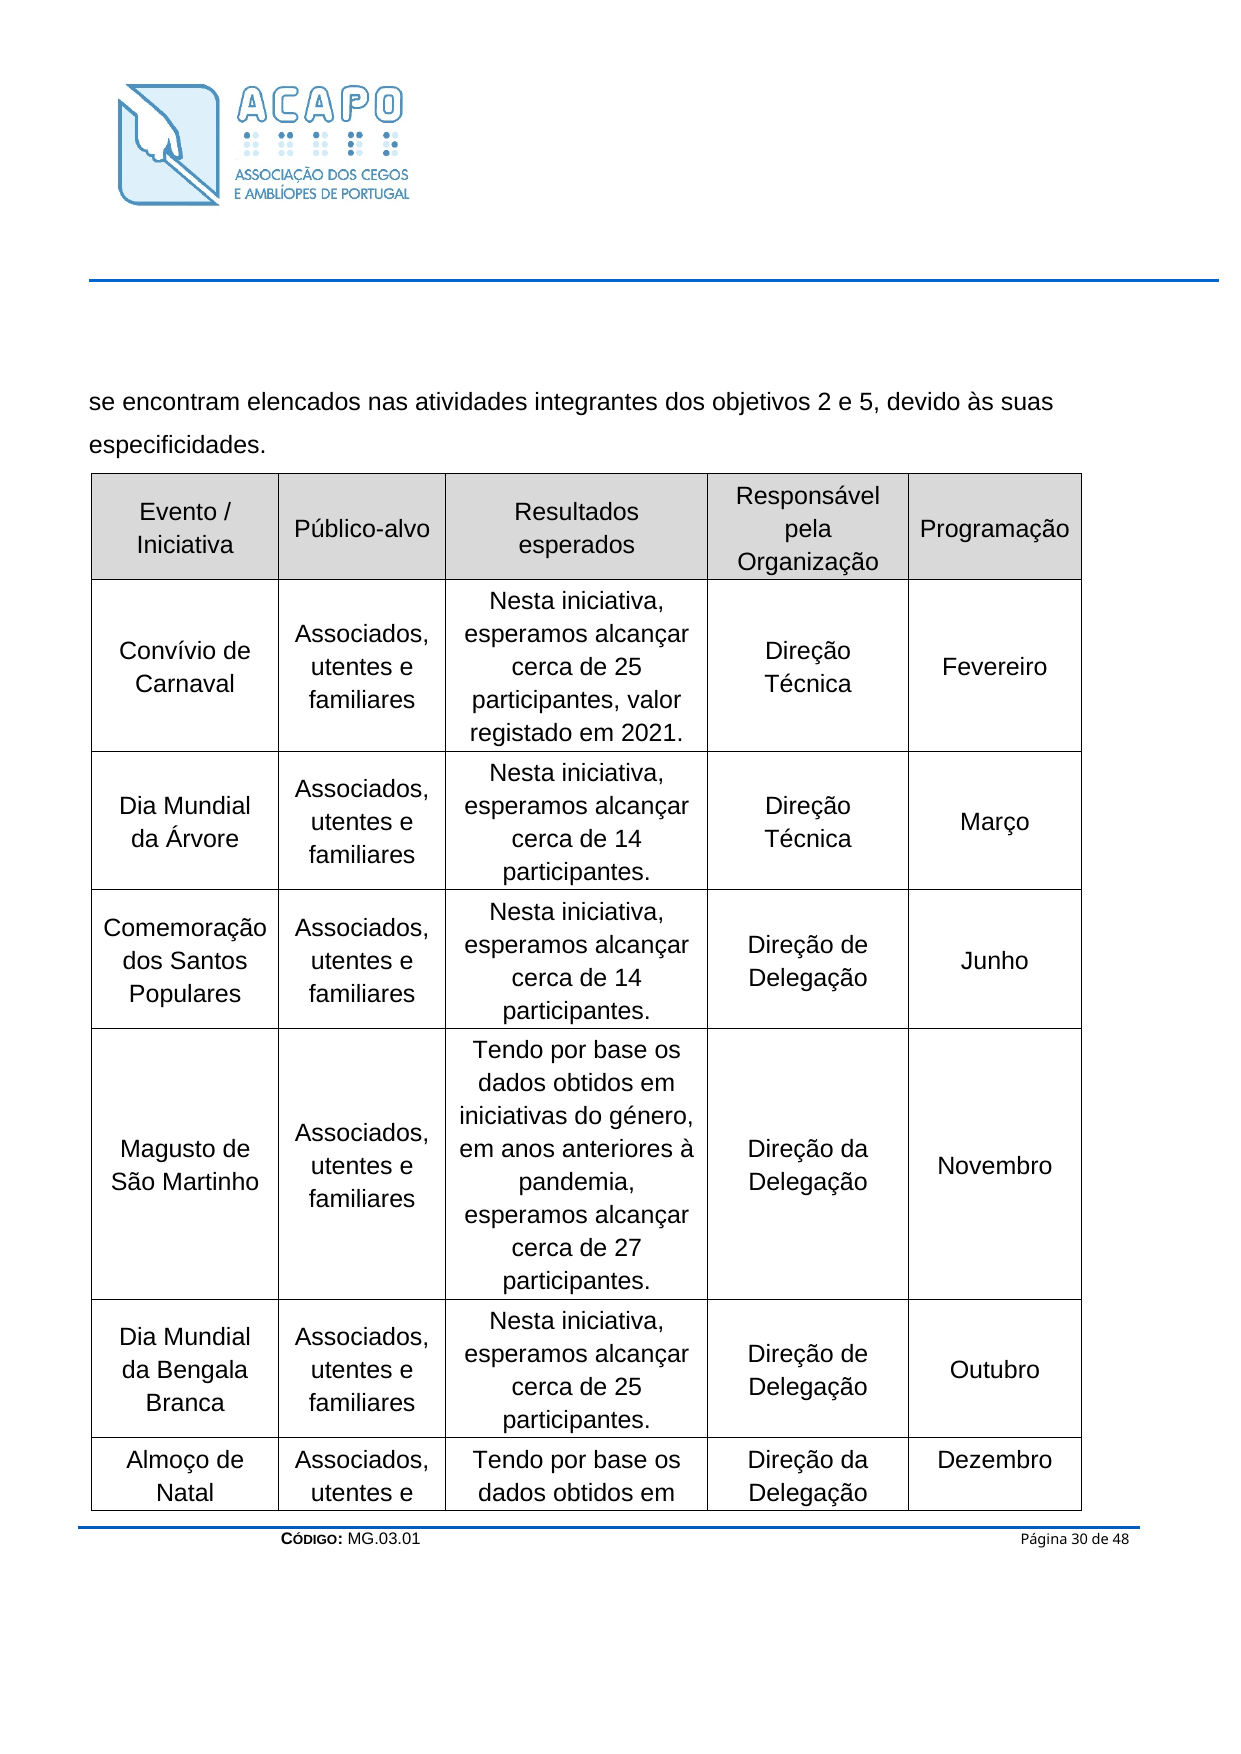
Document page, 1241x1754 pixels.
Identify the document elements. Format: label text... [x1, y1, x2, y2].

picture [105, 73, 415, 217]
table_cell Tendo por base os dados obtidos em iniciativas do género, em anos anteriores à pandemia, esperamos alcançar cerca de 27 participantes. [446, 1029, 707, 1299]
table_cell Convívio de Carnaval [92, 580, 278, 751]
table_cell Direção Técnica [708, 580, 908, 751]
table_header Evento / Iniciativa [92, 474, 278, 579]
table_cell Associados, utentes e familiares [279, 580, 445, 751]
table_header Resultados esperados [446, 474, 707, 579]
table_cell Associados, utentes e familiares [279, 752, 445, 889]
table_cell Junho [909, 890, 1081, 1028]
table_header Público-alvo [279, 474, 445, 579]
table_cell Nesta iniciativa, esperamos alcançar cerca de 25 participantes. [446, 1300, 707, 1437]
table_cell Tendo por base os dados obtidos em iniciativas do género, em anos anteriores à pandemia, esperamos alcançar cerca de 27 participantes. [446, 1438, 707, 1510]
table_cell Novembro [909, 1029, 1081, 1299]
table_cell Almoço de Natal [92, 1438, 278, 1510]
table_header Programação [909, 474, 1081, 579]
table_cell Associados, utentes e familiares [279, 1029, 445, 1299]
table_header Responsável pela Organização [708, 474, 908, 579]
table_cell Dia Mundial da Árvore [92, 752, 278, 889]
table_cell Nesta iniciativa, esperamos alcançar cerca de 14 participantes. [446, 890, 707, 1028]
table_cell Nesta iniciativa, esperamos alcançar cerca de 14 participantes. [446, 752, 707, 889]
table_cell Comemoração dos Santos Populares [92, 890, 278, 1028]
table_cell Dia Mundial da Bengala Branca [92, 1300, 278, 1437]
table_cell Associados, utentes e familiares [279, 890, 445, 1028]
table_cell Nesta iniciativa, esperamos alcançar cerca de 25 participantes, valor registado em 2021. [446, 580, 707, 751]
table_cell Direção de Delegação [708, 890, 908, 1028]
table_cell Direção da Delegação [708, 1029, 908, 1299]
table_cell Direção de Delegação [708, 1300, 908, 1437]
table_cell Dezembro [909, 1438, 1081, 1510]
table_cell Associados, utentes e familiares [279, 1438, 445, 1510]
table_cell Março [909, 752, 1081, 889]
table_cell Direção Técnica [708, 752, 908, 889]
table_cell Magusto de São Martinho [92, 1029, 278, 1299]
table_cell Fevereiro [909, 580, 1081, 751]
table_cell Outubro [909, 1300, 1081, 1437]
table_cell Direção da Delegação [708, 1438, 908, 1510]
table_cell Associados, utentes e familiares [279, 1300, 445, 1437]
